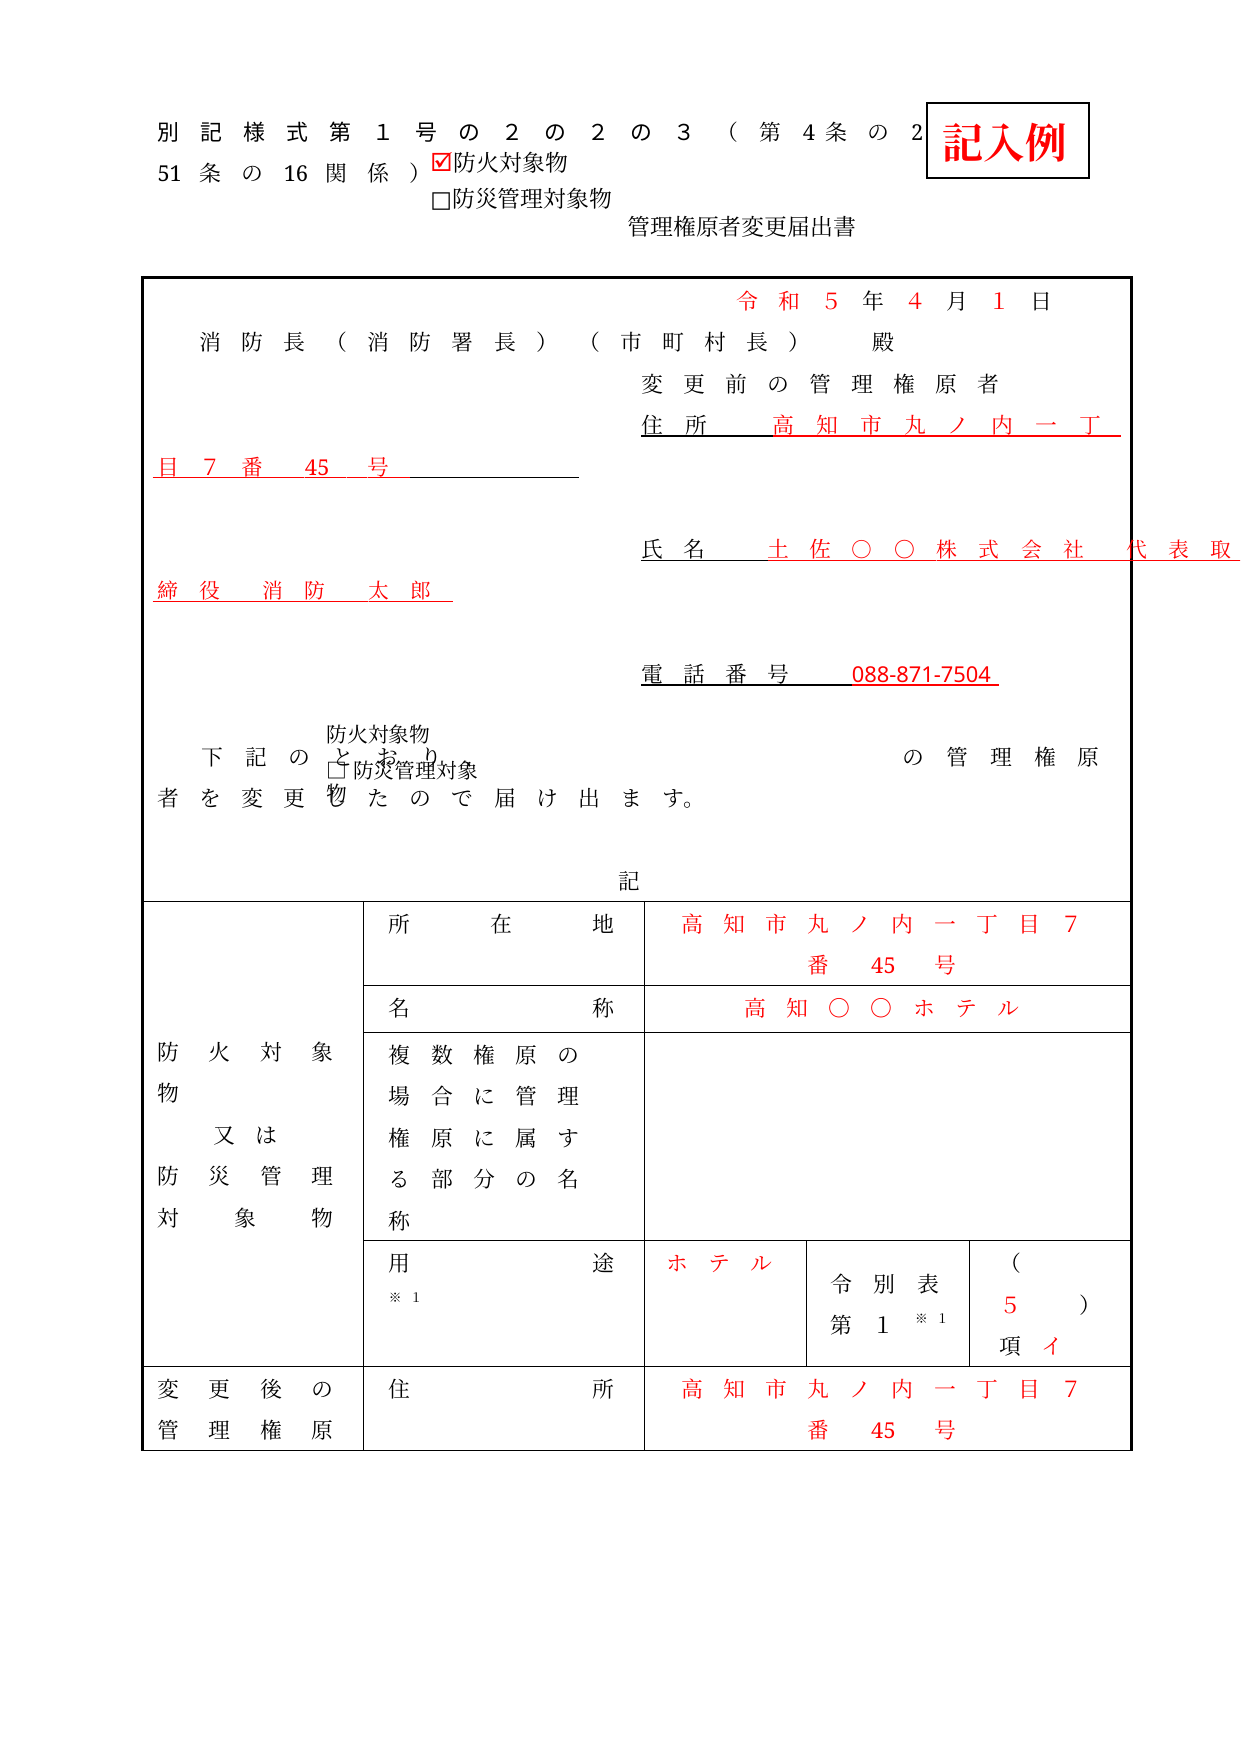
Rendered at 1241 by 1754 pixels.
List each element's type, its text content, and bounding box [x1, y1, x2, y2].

table_cell 高知市丸ノ内一丁目７番45号 [645, 1367, 1130, 1450]
text 別記様式第１号の２の２の３（第4条の2の8、第51条の16関係） [157, 110, 1083, 193]
table_cell 名称 [364, 986, 644, 1032]
table_cell 変更後の管理権原者 [144, 1367, 363, 1450]
table_cell （５）項イ [970, 1241, 1130, 1366]
table_cell 用途※１ [364, 1241, 644, 1366]
table_cell 複数権原の場合に管理権原に属する部分の名称 [364, 1033, 644, 1240]
table_cell [645, 1033, 1130, 1240]
table_cell 高知〇〇ホテル [645, 986, 1130, 1032]
table_cell 高知市丸ノ内一丁目７番45号 [645, 902, 1130, 985]
table_cell 防火対象物 又は 防災管理対象物 [144, 902, 363, 1366]
table_cell ホテル [645, 1241, 806, 1366]
table_cell 令別表第１※１ [807, 1241, 969, 1366]
table_header 令和５年４月１日 消防長（消防署長）（市町村長） 殿 変更前の管理権原者 住所 高知市丸ノ内一丁目７番45号 氏名 土佐○〇株式会社 代表取締役 消防 太郎 電話番号 088-871-7504 下記のとおり、 の管理権原者を変更したので届け出ます。 記 [144, 279, 1130, 901]
table_cell 所在地 [364, 902, 644, 985]
table_cell 住所 [364, 1367, 644, 1450]
